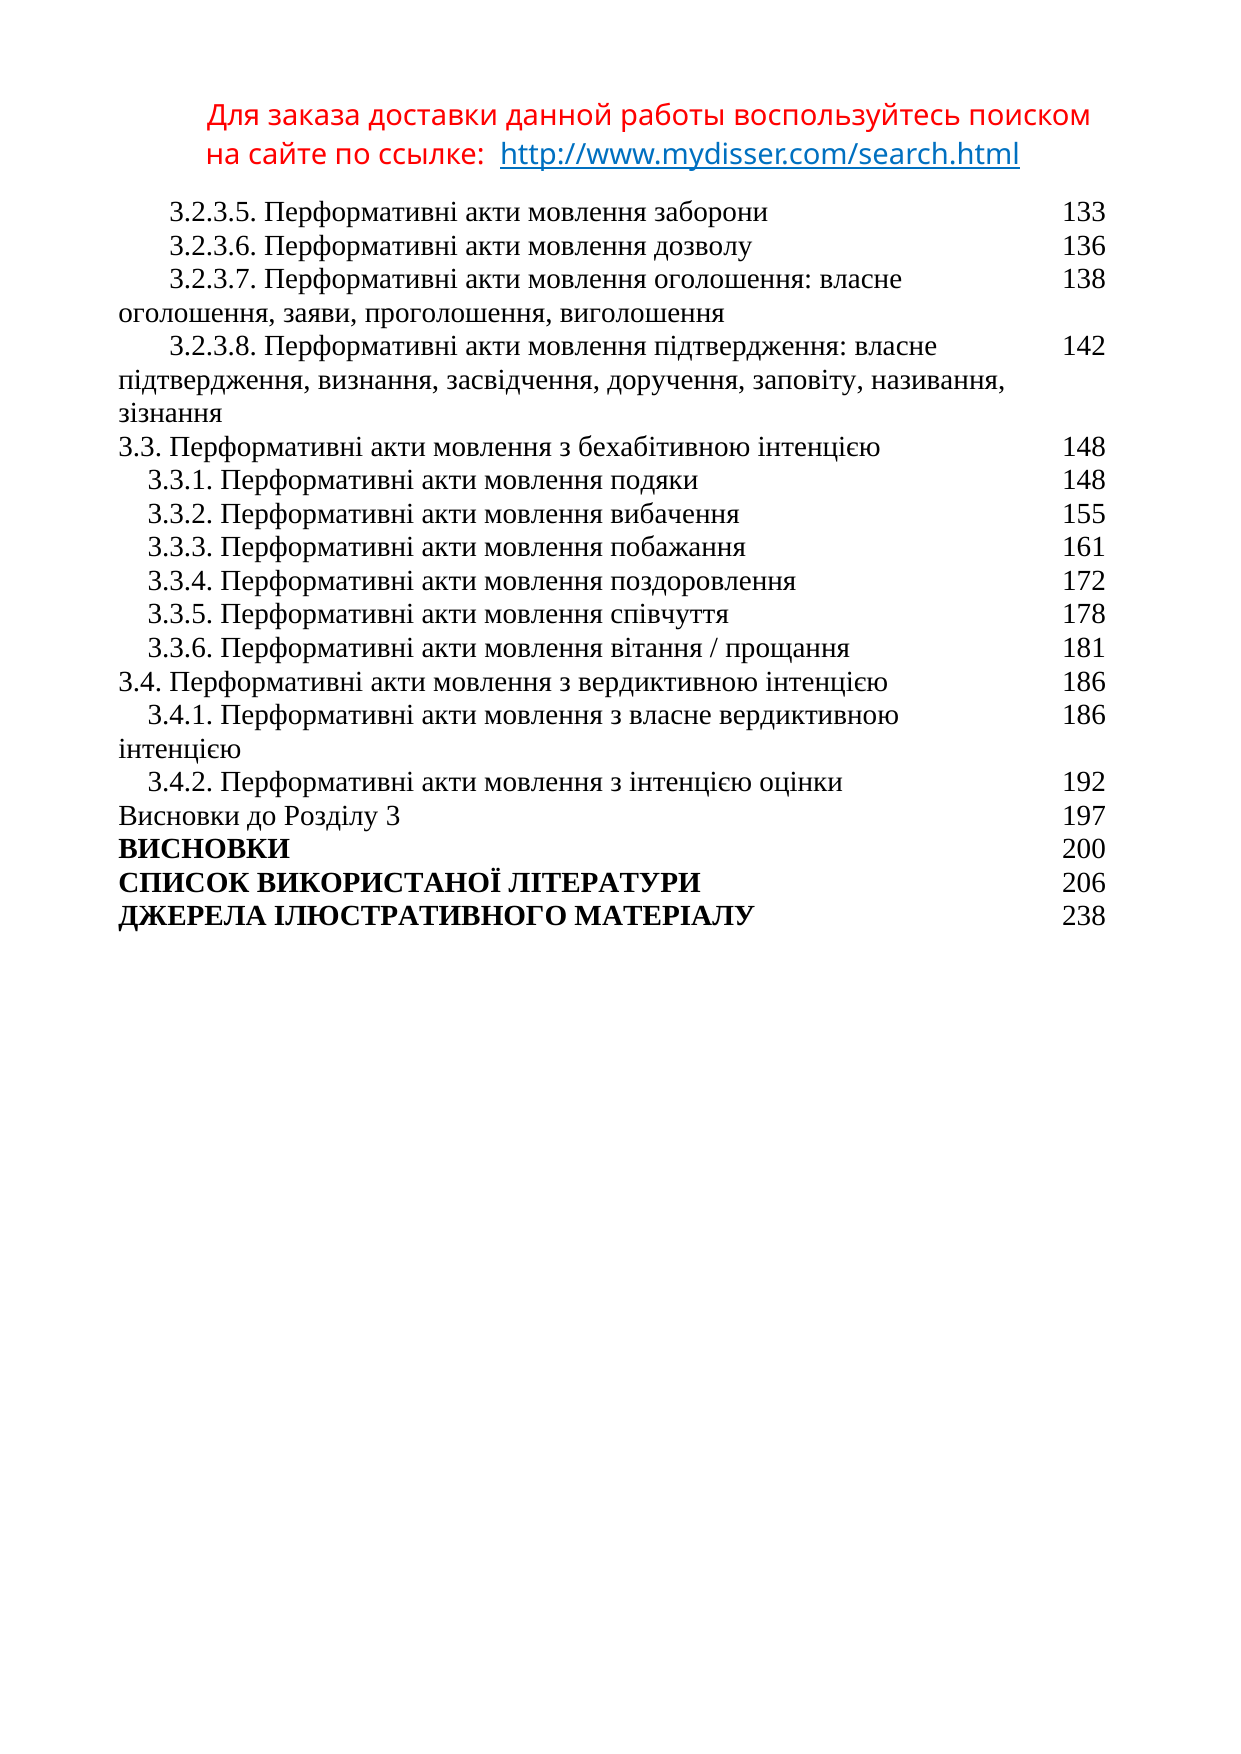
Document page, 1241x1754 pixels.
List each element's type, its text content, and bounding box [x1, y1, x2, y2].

table_cell 3.2.3.7. Перформативні акти мовлення оголошення: власне оголошення, заяви, проголошення, виголошення [107, 261, 1037, 328]
table_cell ДЖЕРЕЛА ІЛЮСТРАТИВНОГО МАТЕРІАЛУ [107, 899, 1037, 932]
table_cell 3.3.5. Перформативні акти мовлення співчуття [107, 597, 1037, 630]
table_cell 192 [1037, 764, 1131, 798]
table_cell 186 [1037, 697, 1131, 764]
table_cell 186 [1037, 664, 1131, 697]
table_cell 138 [1037, 261, 1131, 328]
table_cell 3.3.4. Перформативні акти мовлення поздоровлення [107, 563, 1037, 597]
table_cell 3.4.1. Перформативні акти мовлення з власне вердиктивною інтенцією [107, 697, 1037, 764]
table_cell ВИСНОВКИ [107, 831, 1037, 865]
table_cell 3.3.2. Перформативні акти мовлення вибачення [107, 496, 1037, 529]
table_cell 142 [1037, 328, 1131, 429]
table_cell 3.4. Перформативні акти мовлення з вердиктивною інтенцією [107, 664, 1037, 697]
table_cell 133 [1037, 194, 1131, 228]
table_cell 3.3. Перформативні акти мовлення з бехабітивною інтенцією [107, 429, 1037, 462]
table_cell 136 [1037, 228, 1131, 261]
table_cell 3.2.3.6. Перформативні акти мовлення дозволу [107, 228, 1037, 261]
table_cell 206 [1037, 865, 1131, 898]
table_cell 238 [1037, 899, 1131, 932]
table_cell 155 [1037, 496, 1131, 529]
table_cell 178 [1037, 597, 1131, 630]
table_cell 172 [1037, 563, 1131, 597]
table_cell 148 [1037, 463, 1131, 496]
table_cell СПИСОК ВИКОРИСТАНОЇ ЛІТЕРАТУРИ [107, 865, 1037, 898]
table_cell 3.2.3.5. Перформативні акти мовлення заборони [107, 194, 1037, 228]
table_cell 3.3.6. Перформативні акти мовлення вітання / прощання [107, 630, 1037, 664]
table_cell Висновки до Розділу 3 [107, 798, 1037, 831]
table_cell 148 [1037, 429, 1131, 462]
table_cell 200 [1037, 831, 1131, 865]
table_cell 3.4.2. Перформативні акти мовлення з інтенцією оцінки [107, 764, 1037, 798]
table_cell 181 [1037, 630, 1131, 664]
table_cell 3.3.3. Перформативні акти мовлення побажання [107, 530, 1037, 563]
table_cell 3.3.1. Перформативні акти мовлення подяки [107, 463, 1037, 496]
table_cell 3.2.3.8. Перформативні акти мовлення підтвердження: власне підтвердження, визнання, засвідчення, доручення, заповіту, називання, зізнання [107, 328, 1037, 429]
table_cell 161 [1037, 530, 1131, 563]
table_cell 197 [1037, 798, 1131, 831]
